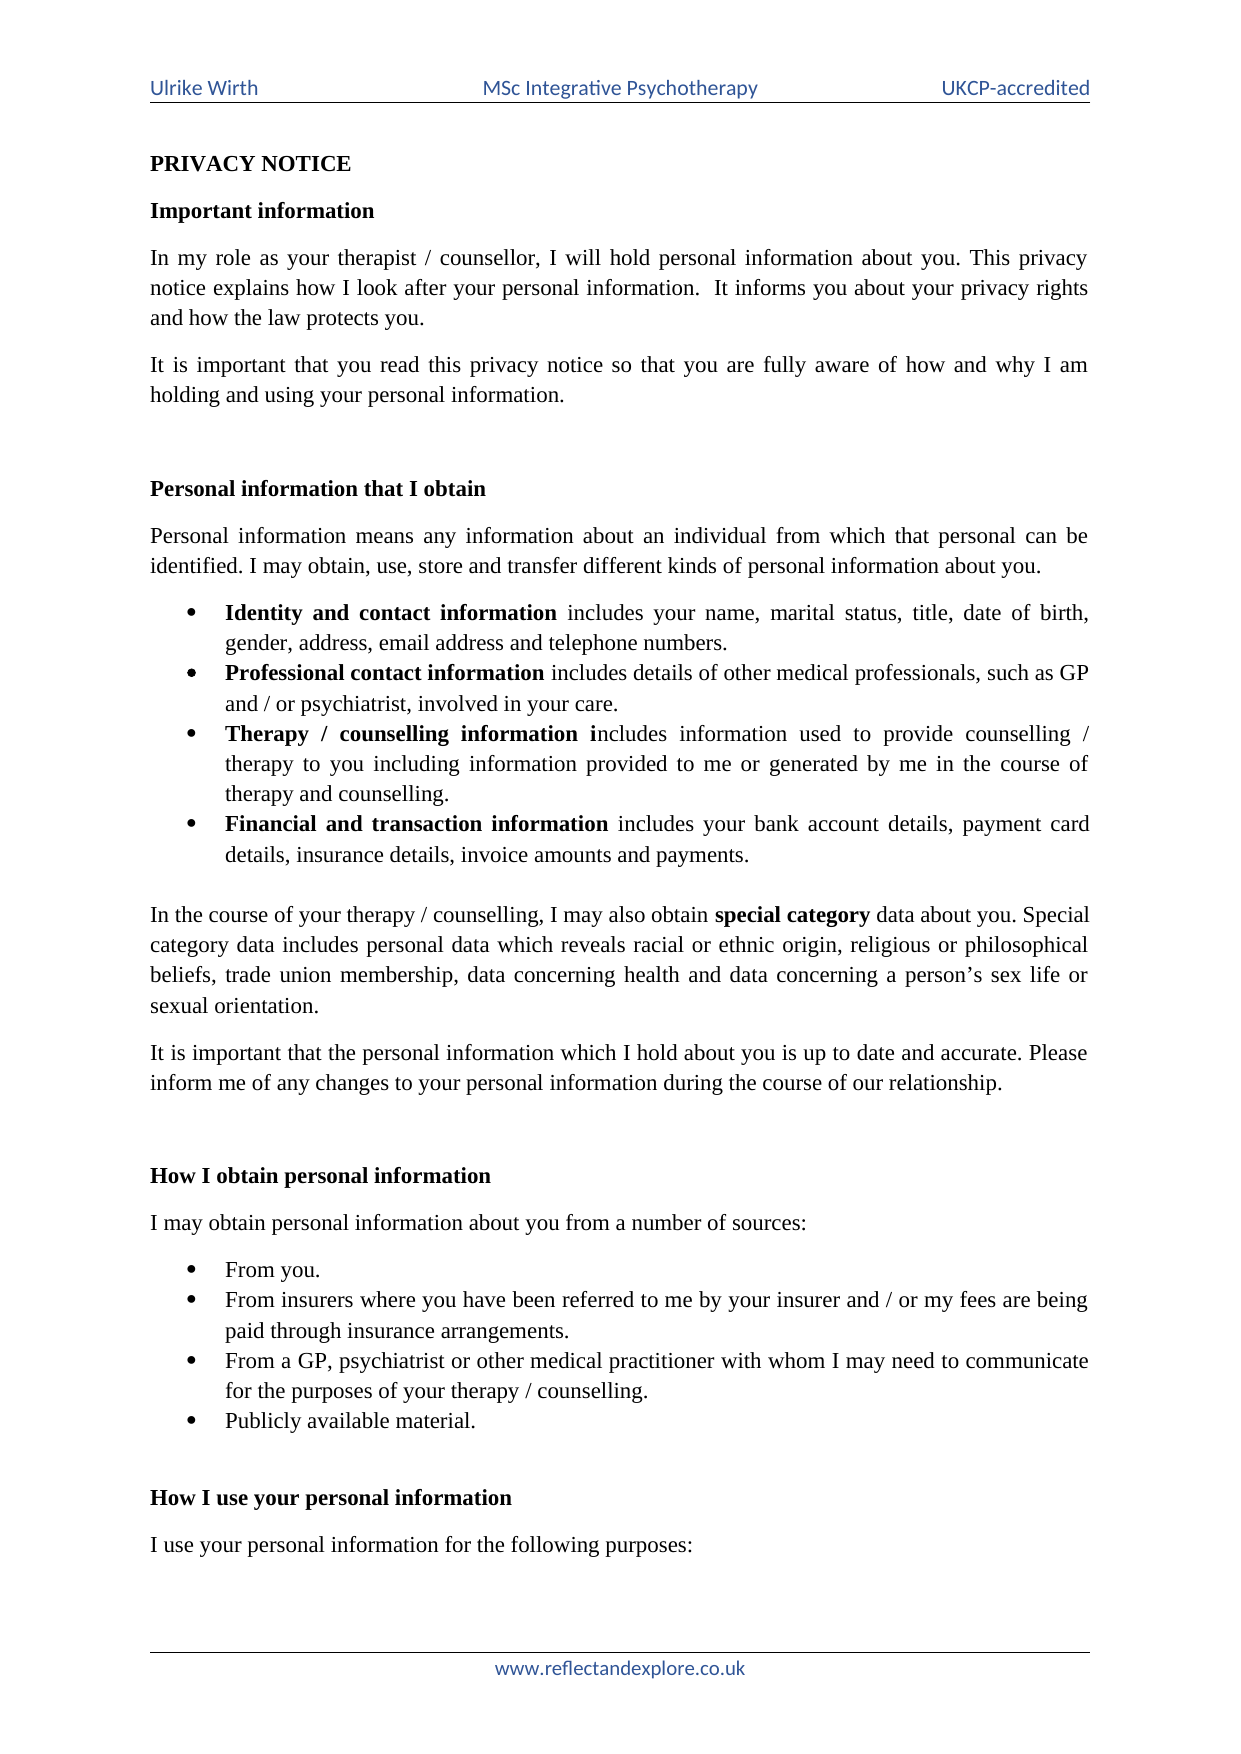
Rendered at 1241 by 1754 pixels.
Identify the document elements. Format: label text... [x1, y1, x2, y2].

text I use your personal information for the following purposes: [150, 1531, 1090, 1558]
list Financial and transaction information includes your bank account details, payment card details, insurance details, invoice amounts and payments. [187, 810, 1090, 867]
text Personal information means any information about an individual from which that personal can be identified. I may obtain, use, store and transfer different kinds of personal information about you. [150, 522, 1090, 578]
text It is important that you read this privacy notice so that you are fully aware of how and why I am holding and using your personal information. [150, 351, 1090, 408]
text In my role as your therapist / counsellor, I will hold personal information about you. This privacy notice explains how I look after your personal information. It informs you about your privacy rights and how the law protects you. [150, 244, 1090, 331]
text It is important that the personal information which I hold about you is up to date and accurate. Please inform me of any changes to your personal information during the course of our relationship. [150, 1038, 1090, 1095]
list Publicly available material. [187, 1407, 1090, 1434]
list From insurers where you have been referred to me by your insurer and / or my fees are being paid through insurance arrangements. [187, 1286, 1090, 1343]
text How I use your personal information [150, 1484, 1090, 1511]
text I may obtain personal information about you from a number of sources: [150, 1209, 1090, 1236]
text Important information [150, 197, 1090, 223]
text PRIVACY NOTICE [150, 150, 1090, 176]
list Identity and contact information includes your name, marital status, title, date of birth, gender, address, email address and telephone numbers. [187, 599, 1090, 656]
text In the course of your therapy / counselling, I may also obtain special category data about you. Special category data includes personal data which reveals racial or ethnic origin, religious or philosophical beliefs, trade union membership, data concerning health and data concerning a person’s sex life or sexual orientation. [150, 901, 1090, 1018]
list From you. [187, 1256, 1090, 1283]
list From a GP, psychiatrist or other medical practitioner with whom I may need to communicate for the purposes of your therapy / counselling. [187, 1347, 1090, 1403]
text How I obtain personal information [150, 1162, 1090, 1189]
text Personal information that I obtain [150, 475, 1090, 501]
list Professional contact information includes details of other medical professionals, such as GP and / or psychiatrist, involved in your care. [187, 659, 1090, 716]
list Therapy / counselling information includes information used to provide counselling / therapy to you including information provided to me or generated by me in the course of therapy and counselling. [187, 720, 1090, 807]
